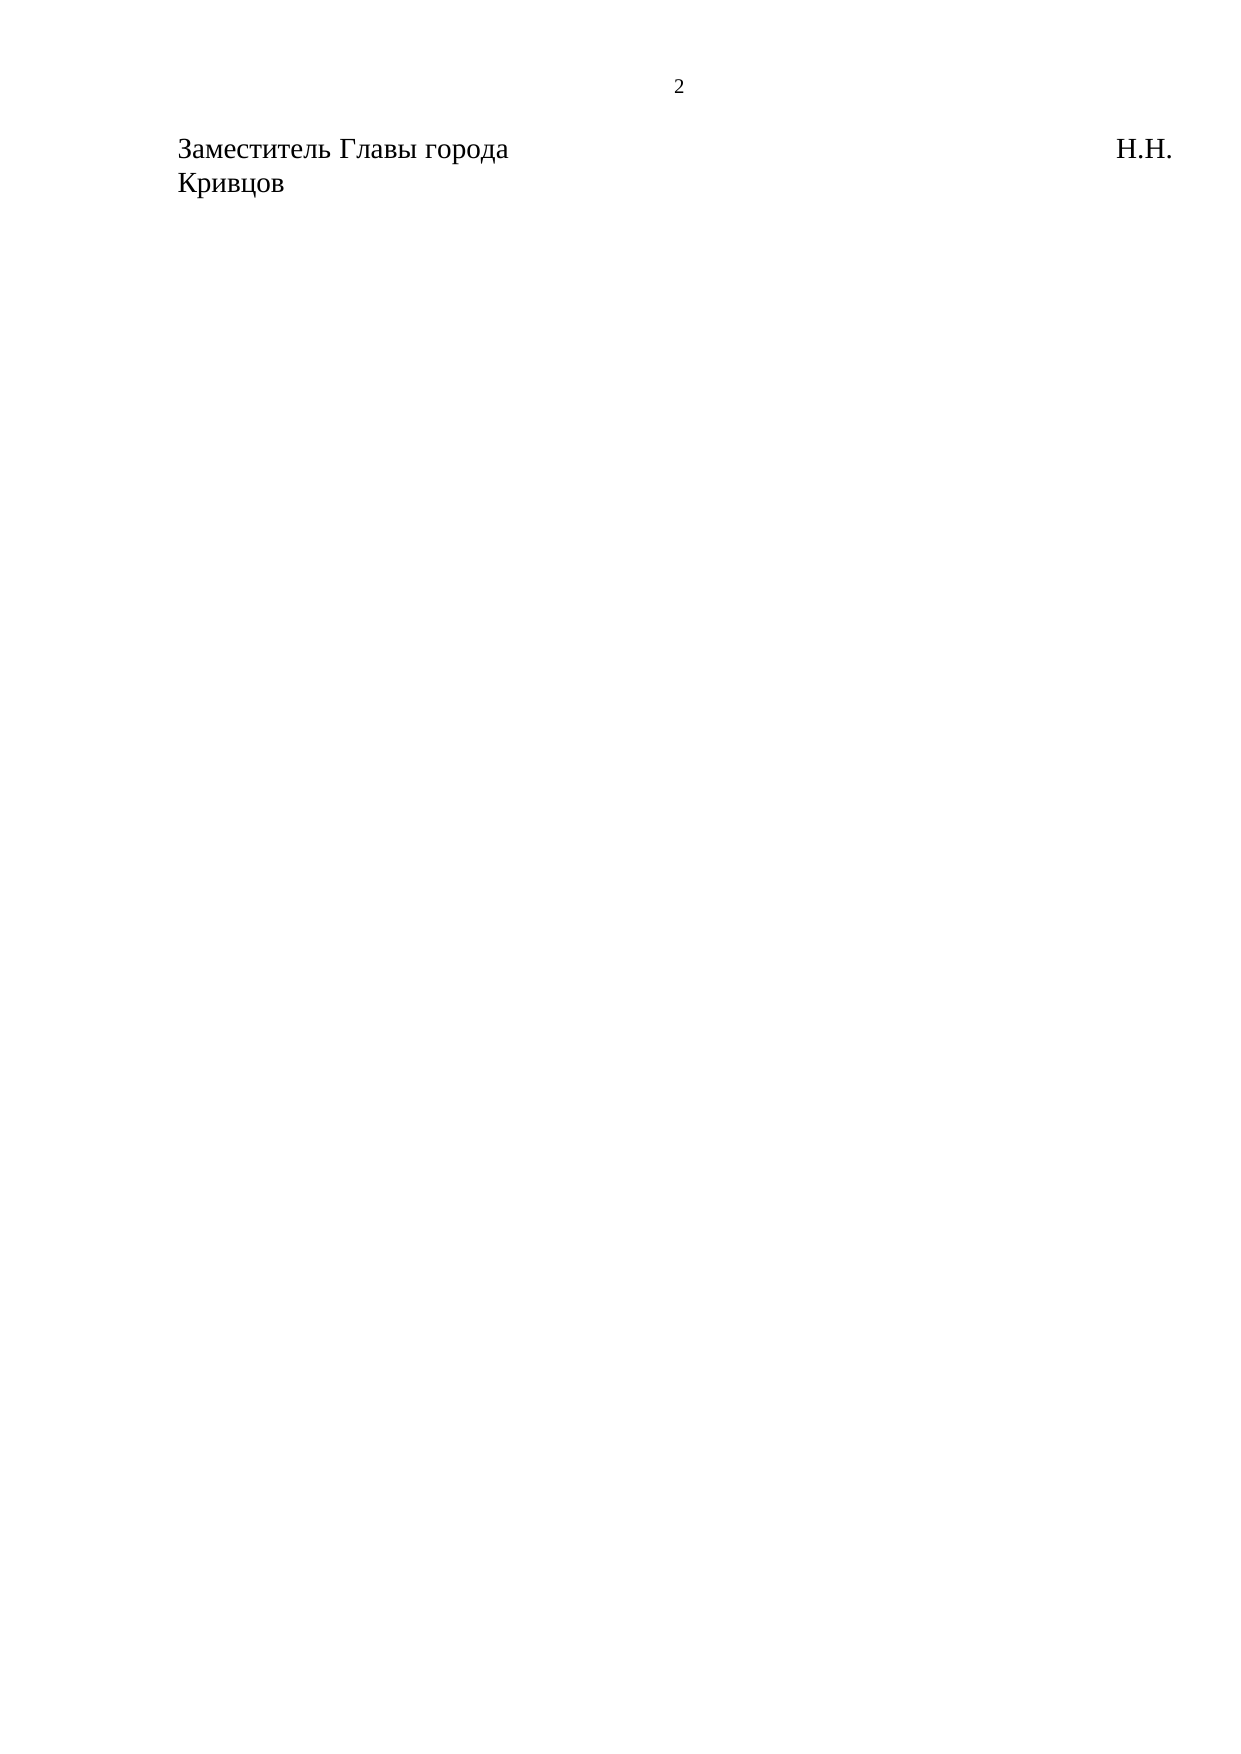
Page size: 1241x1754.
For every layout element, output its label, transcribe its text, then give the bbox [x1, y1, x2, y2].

text Заместитель Главы города Н.Н. Кривцов [177, 131, 1181, 198]
